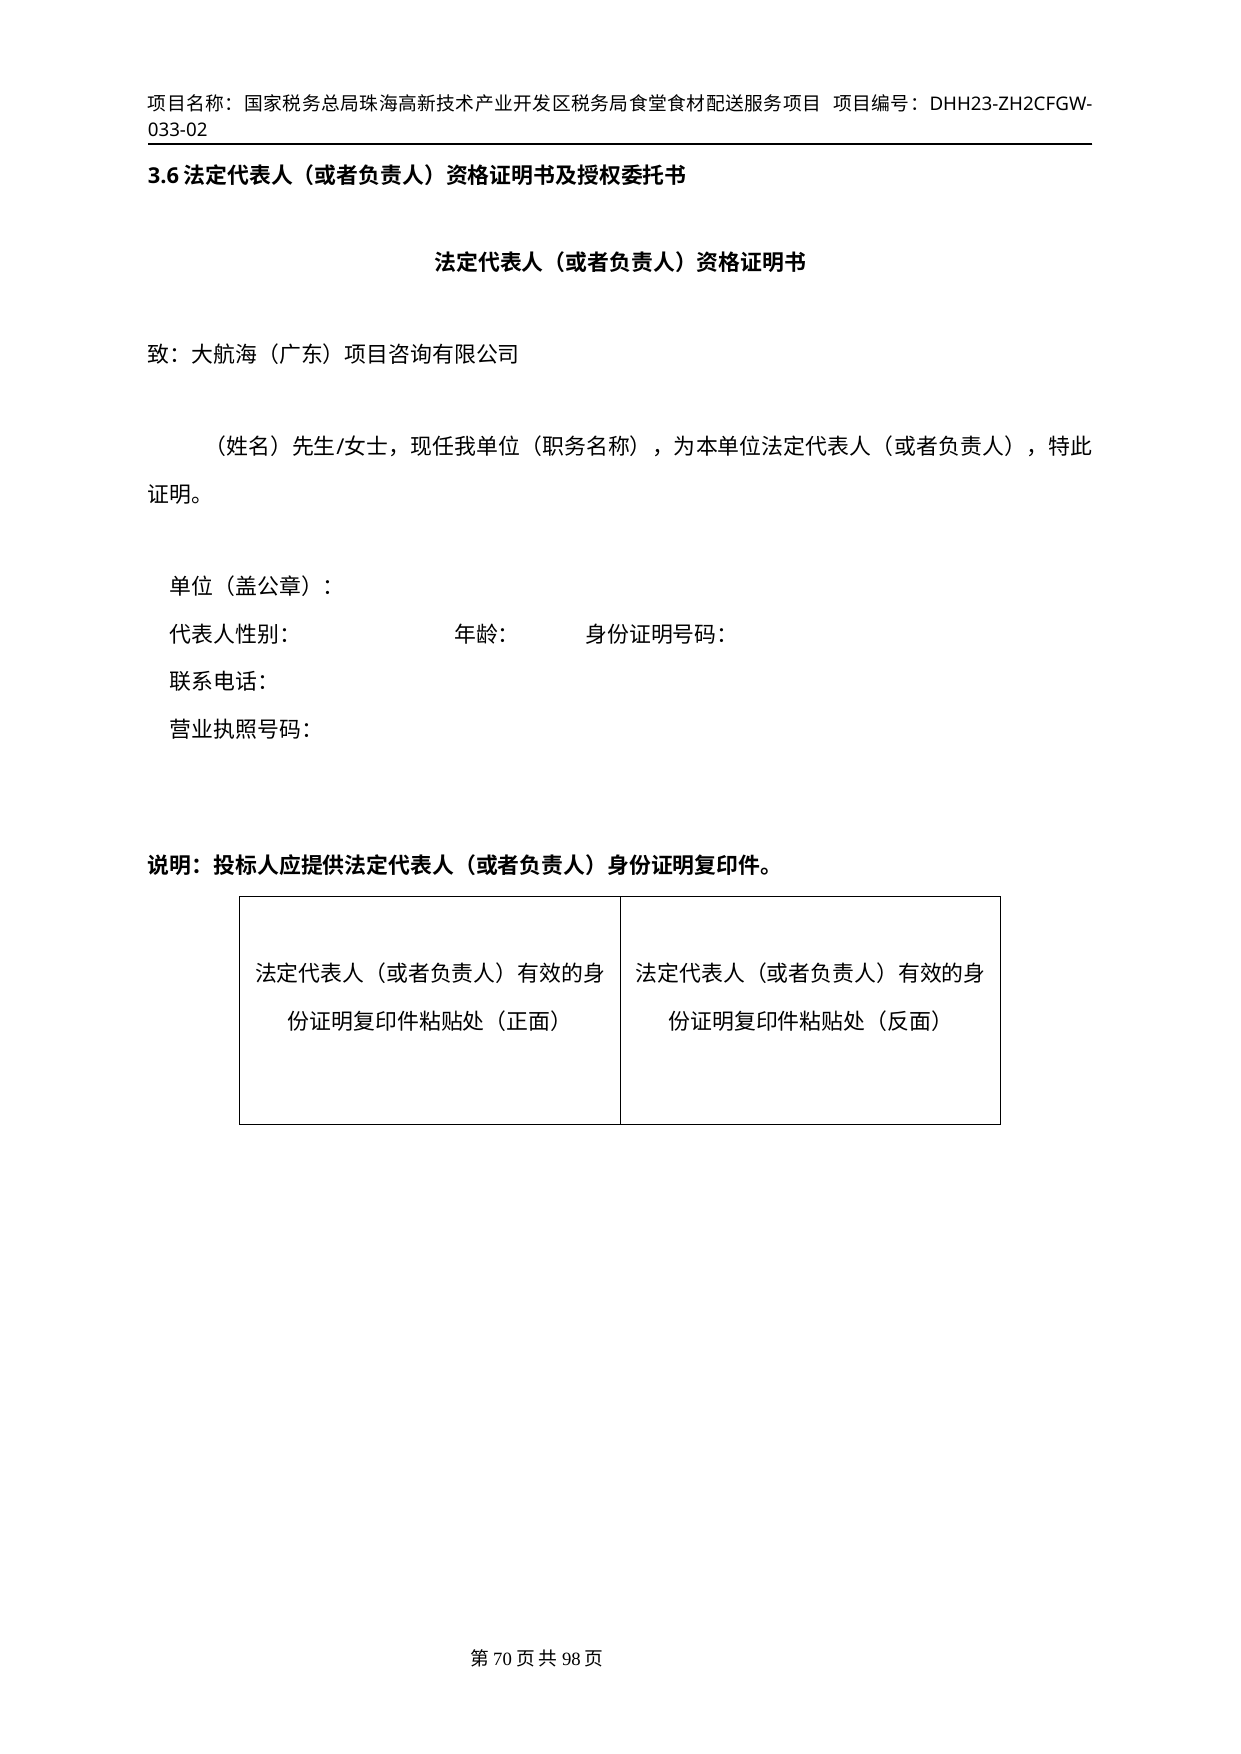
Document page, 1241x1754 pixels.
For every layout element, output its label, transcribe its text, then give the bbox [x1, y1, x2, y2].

text 代表人性别： 年龄： 身份证明号码： [148, 617, 1092, 648]
table_header 法定代表人（或者负责人）有效的身份证明复印件粘贴处（反面） [621, 897, 1000, 1124]
text 说明：投标人应提供法定代表人（或者负责人）身份证明复印件。 [148, 848, 1092, 880]
text 联系电话： [148, 664, 1092, 696]
text 单位（盖公章）： [148, 569, 1092, 601]
text 营业执照号码： [148, 712, 1092, 743]
text 致：大航海（广东）项目咨询有限公司 [148, 337, 1092, 369]
list 3.6法定代表人（或者负责人）资格证明书及授权委托书 [148, 158, 1092, 190]
text 法定代表人（或者负责人）资格证明书 [148, 245, 1092, 277]
table_header 法定代表人（或者负责人）有效的身份证明复印件粘贴处（正面） [240, 897, 620, 1124]
text （姓名）先生/女士，现任我单位（职务名称），为本单位法定代表人（或者负责人），特此证明。 [148, 429, 1092, 509]
